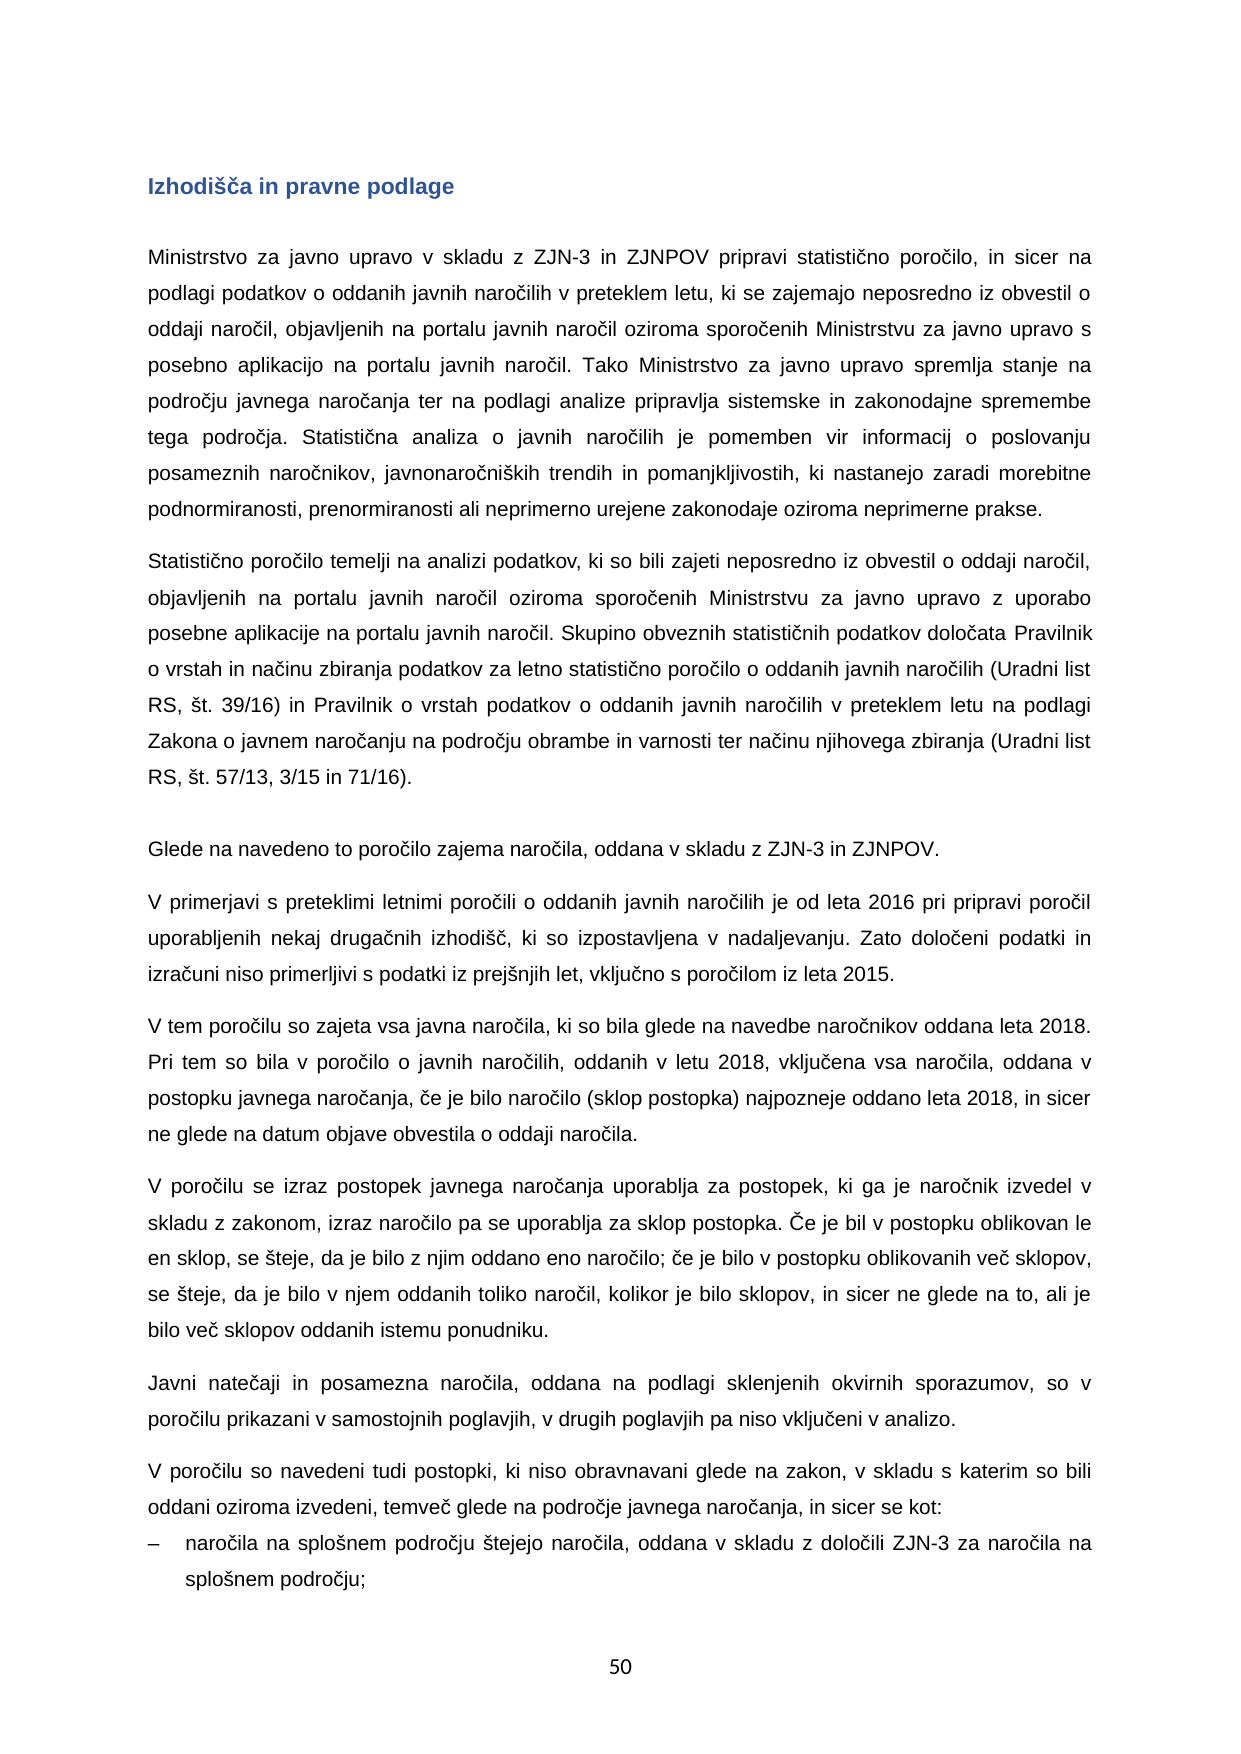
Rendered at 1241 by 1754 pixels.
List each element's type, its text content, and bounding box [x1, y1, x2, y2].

text V poročilu se izraz postopek javnega naročanja uporablja za postopek, ki ga je naročnik izvedel v skladu z zakonom, izraz naročilo pa se uporablja za sklop postopka. Če je bil v postopku oblikovan le en sklop, se šteje, da je bilo z njim oddano eno naročilo; če je bilo v postopku oblikovanih več sklopov, se šteje, da je bilo v njem oddanih toliko naročil, kolikor je bilo sklopov, in sicer ne glede na to, ali je bilo več sklopov oddanih istemu ponudniku. [148, 1174, 1093, 1342]
text V primerjavi s preteklimi letnimi poročili o oddanih javnih naročilih je od leta 2016 pri pripravi poročil uporabljenih nekaj drugačnih izhodišč, ki so izpostavljena v nadaljevanju. Zato določeni podatki in izračuni niso primerljivi s podatki iz prejšnjih let, vključno s poročilom iz leta 2015. [148, 889, 1093, 985]
text V poročilu so navedeni tudi postopki, ki niso obravnavani glede na zakon, v skladu s katerim so bili oddani oziroma izvedeni, temveč glede na področje javnega naročanja, in sicer se kot: [148, 1459, 1093, 1519]
text Javni natečaji in posamezna naročila, oddana na podlagi sklenjenih okvirnih sporazumov, so v poročilu prikazani v samostojnih poglavjih, v drugih poglavjih pa niso vključeni v analizo. [148, 1371, 1093, 1431]
text Statistično poročilo temelji na analizi podatkov, ki so bili zajeti neposredno iz obvestil o oddaji naročil, objavljenih na portalu javnih naročil oziroma sporočenih Ministrstvu za javno upravo z uporabo posebne aplikacije na portalu javnih naročil. Skupino obveznih statističnih podatkov določata Pravilnik o vrstah in načinu zbiranja podatkov za letno statistično poročilo o oddanih javnih naročilih (Uradni list RS, št. 39/16) in Pravilnik o vrstah podatkov o oddanih javnih naročilih v preteklem letu na podlagi Zakona o javnem naročanju na področju obrambe in varnosti ter načinu njihovega zbiranja (Uradni list RS, št. 57/13, 3/15 in 71/16). [148, 549, 1093, 789]
text Ministrstvo za javno upravo v skladu z ZJN-3 in ZJNPOV pripravi statistično poročilo, in sicer na podlagi podatkov o oddanih javnih naročilih v preteklem letu, ki se zajemajo neposredno iz obvestil o oddaji naročil, objavljenih na portalu javnih naročil oziroma sporočenih Ministrstvu za javno upravo s posebno aplikacijo na portalu javnih naročil. Tako Ministrstvo za javno upravo spremlja stanje na področju javnega naročanja ter na podlagi analize pripravlja sistemske in zakonodajne spremembe tega področja. Statistična analiza o javnih naročilih je pomemben vir informacij o poslovanju posameznih naročnikov, javnonaročniških trendih in pomanjkljivostih, ki nastanejo zaradi morebitne podnormiranosti, prenormiranosti ali neprimerno urejene zakonodaje oziroma neprimerne prakse. [148, 245, 1093, 521]
list naročila na splošnem področju štejejo naročila, oddana v skladu z določili ZJN-3 za naročila na splošnem področju; [148, 1531, 1093, 1591]
text V tem poročilu so zajeta vsa javna naročila, ki so bila glede na navedbe naročnikov oddana leta 2018. Pri tem so bila v poročilo o javnih naročilih, oddanih v letu 2018, vključena vsa naročila, oddana v postopku javnega naročanja, če je bilo naročilo (sklop postopka) najpozneje oddano leta 2018, in sicer ne glede na datum objave obvestila o oddaji naročila. [148, 1014, 1093, 1146]
text Glede na navedeno to poročilo zajema naročila, oddana v skladu z ZJN-3 in ZJNPOV. [148, 837, 1093, 861]
subtitle Izhodišča in pravne podlage [148, 173, 1093, 199]
